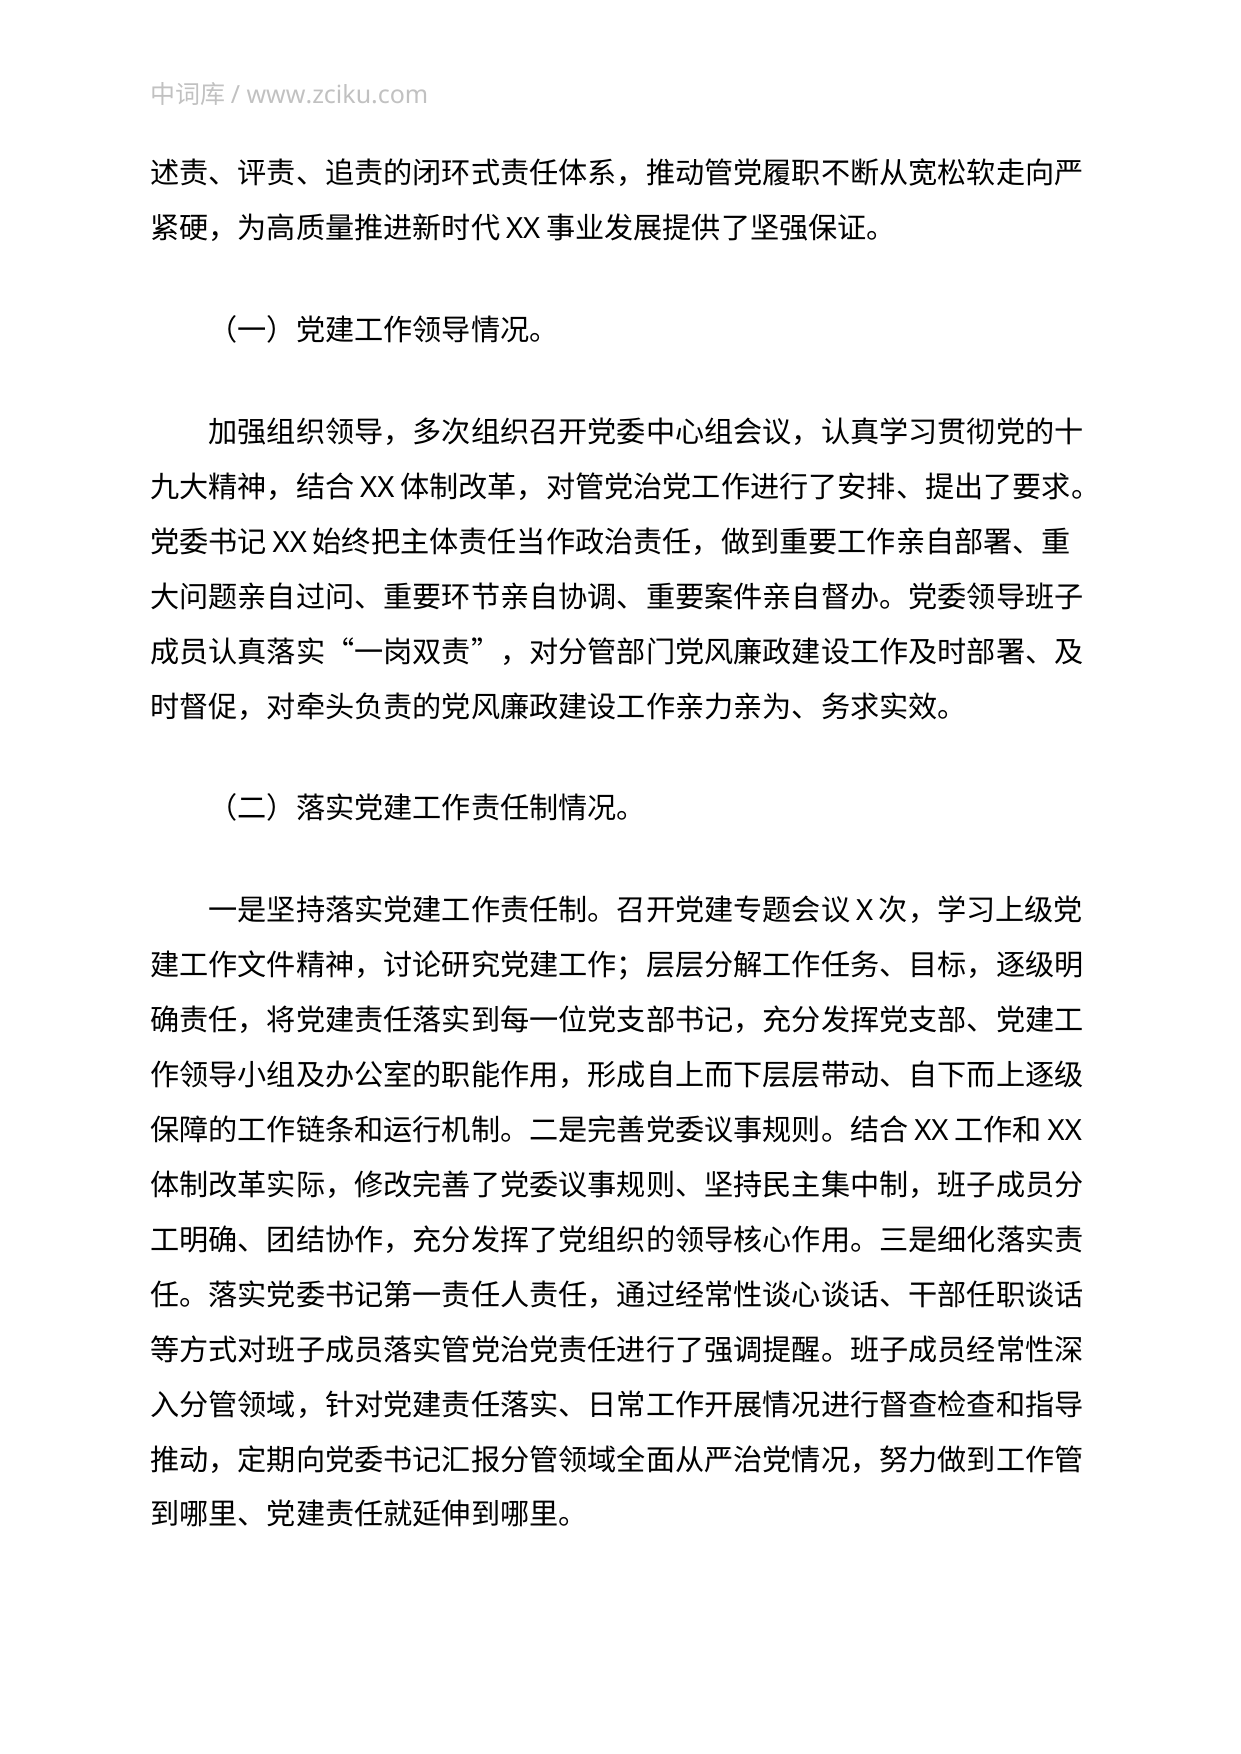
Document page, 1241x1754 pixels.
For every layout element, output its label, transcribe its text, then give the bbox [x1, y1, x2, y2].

text （一）党建工作领导情况。 [150, 307, 1090, 349]
text 加强组织领导，多次组织召开党委中心组会议，认真学习贯彻党的十九大精神，结合XX体制改革，对管党治党工作进行了安排、提出了要求。党委书记XX始终把主体责任当作政治责任，做到重要工作亲自部署、重大问题亲自过问、重要环节亲自协调、重要案件亲自督办。党委领导班子成员认真落实“一岗双责”，对分管部门党风廉政建设工作及时部署、及时督促，对牵头负责的党风廉政建设工作亲力亲为、务求实效。 [150, 409, 1090, 726]
text 一是坚持落实党建工作责任制。召开党建专题会议X次，学习上级党建工作文件精神，讨论研究党建工作；层层分解工作任务、目标，逐级明确责任，将党建责任落实到每一位党支部书记，充分发挥党支部、党建工作领导小组及办公室的职能作用，形成自上而下层层带动、自下而上逐级保障的工作链条和运行机制。二是完善党委议事规则。结合XX工作和XX体制改革实际，修改完善了党委议事规则、坚持民主集中制，班子成员分工明确、团结协作，充分发挥了党组织的领导核心作用。三是细化落实责任。落实党委书记第一责任人责任，通过经常性谈心谈话、干部任职谈话等方式对班子成员落实管党治党责任进行了强调提醒。班子成员经常性深入分管领域，针对党建责任落实、日常工作开展情况进行督查检查和指导推动，定期向党委书记汇报分管领域全面从严治党情况，努力做到工作管到哪里、党建责任就延伸到哪里。 [150, 887, 1090, 1533]
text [150, 150, 1090, 247]
text （二）落实党建工作责任制情况。 [150, 785, 1090, 827]
